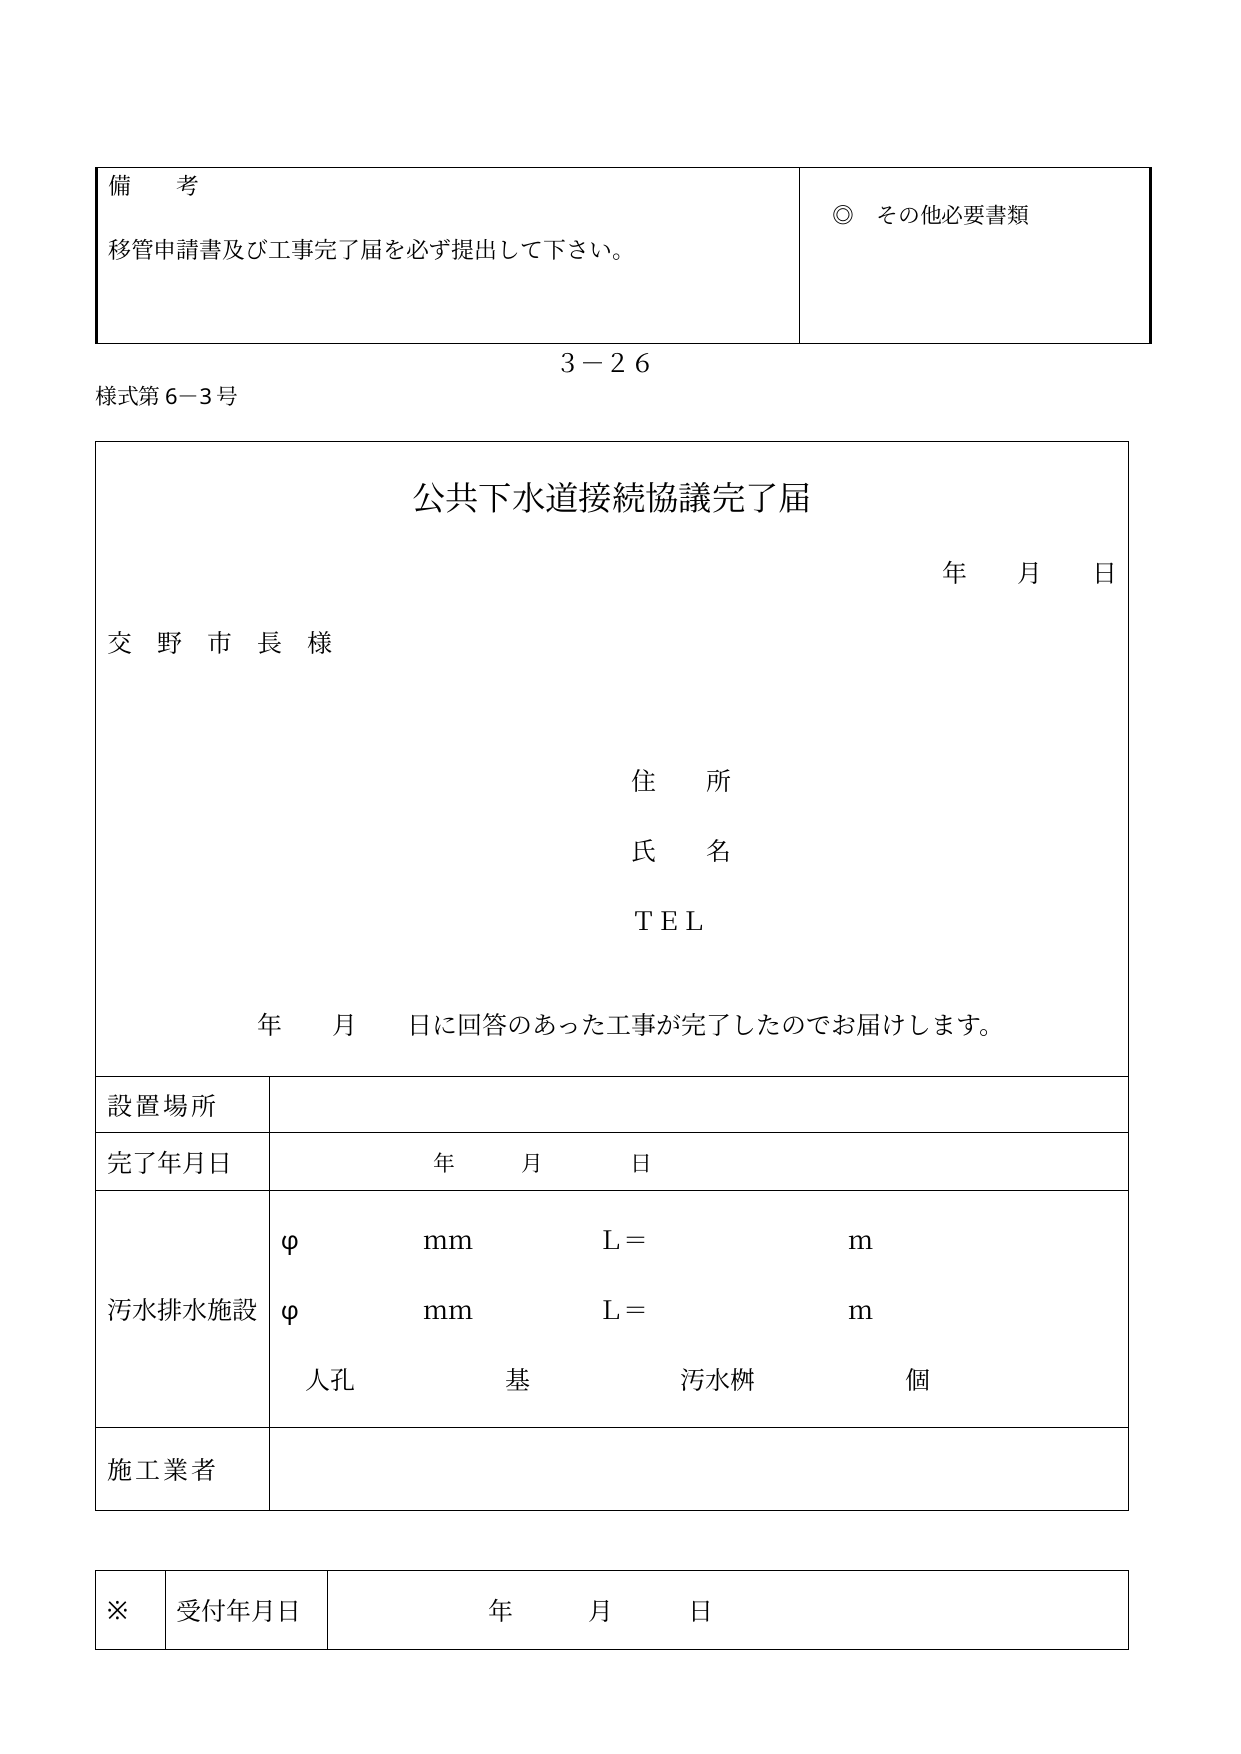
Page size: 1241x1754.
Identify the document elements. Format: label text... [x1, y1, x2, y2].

table_cell 完了年月日 [96, 1133, 269, 1190]
table_cell φ ｍｍ Ｌ＝ ｍ φ ｍｍ Ｌ＝ ｍ 人孔 基 汚水桝 個 [270, 1191, 1128, 1427]
table_header 受付年月日 [166, 1571, 327, 1649]
table_cell [270, 1077, 1128, 1132]
table_header 年 月 日 [328, 1571, 1128, 1649]
table_header 公共下水道接続協議完了届 年 月 日 交 野 市 長 様 住 所 氏 名 ＴＥＬ 年 月 日に回答のあった工事が完了したのでお届けします。 [96, 442, 1128, 1076]
text 様式第6－3号 [95, 379, 1116, 411]
table_cell 汚水排水施設 [96, 1191, 269, 1427]
table_cell 年 月 日 [270, 1133, 1128, 1190]
table_cell [270, 1428, 1128, 1509]
table_header ※ 整 理 欄 [96, 1571, 165, 1649]
table_cell 備 考 移管申請書及び工事完了届を必ず提出して下さい。 [98, 168, 799, 343]
table_cell 設置場所 [96, 1077, 269, 1132]
table_cell 施工業者 [96, 1428, 269, 1509]
text ３－２６ [95, 344, 1116, 379]
